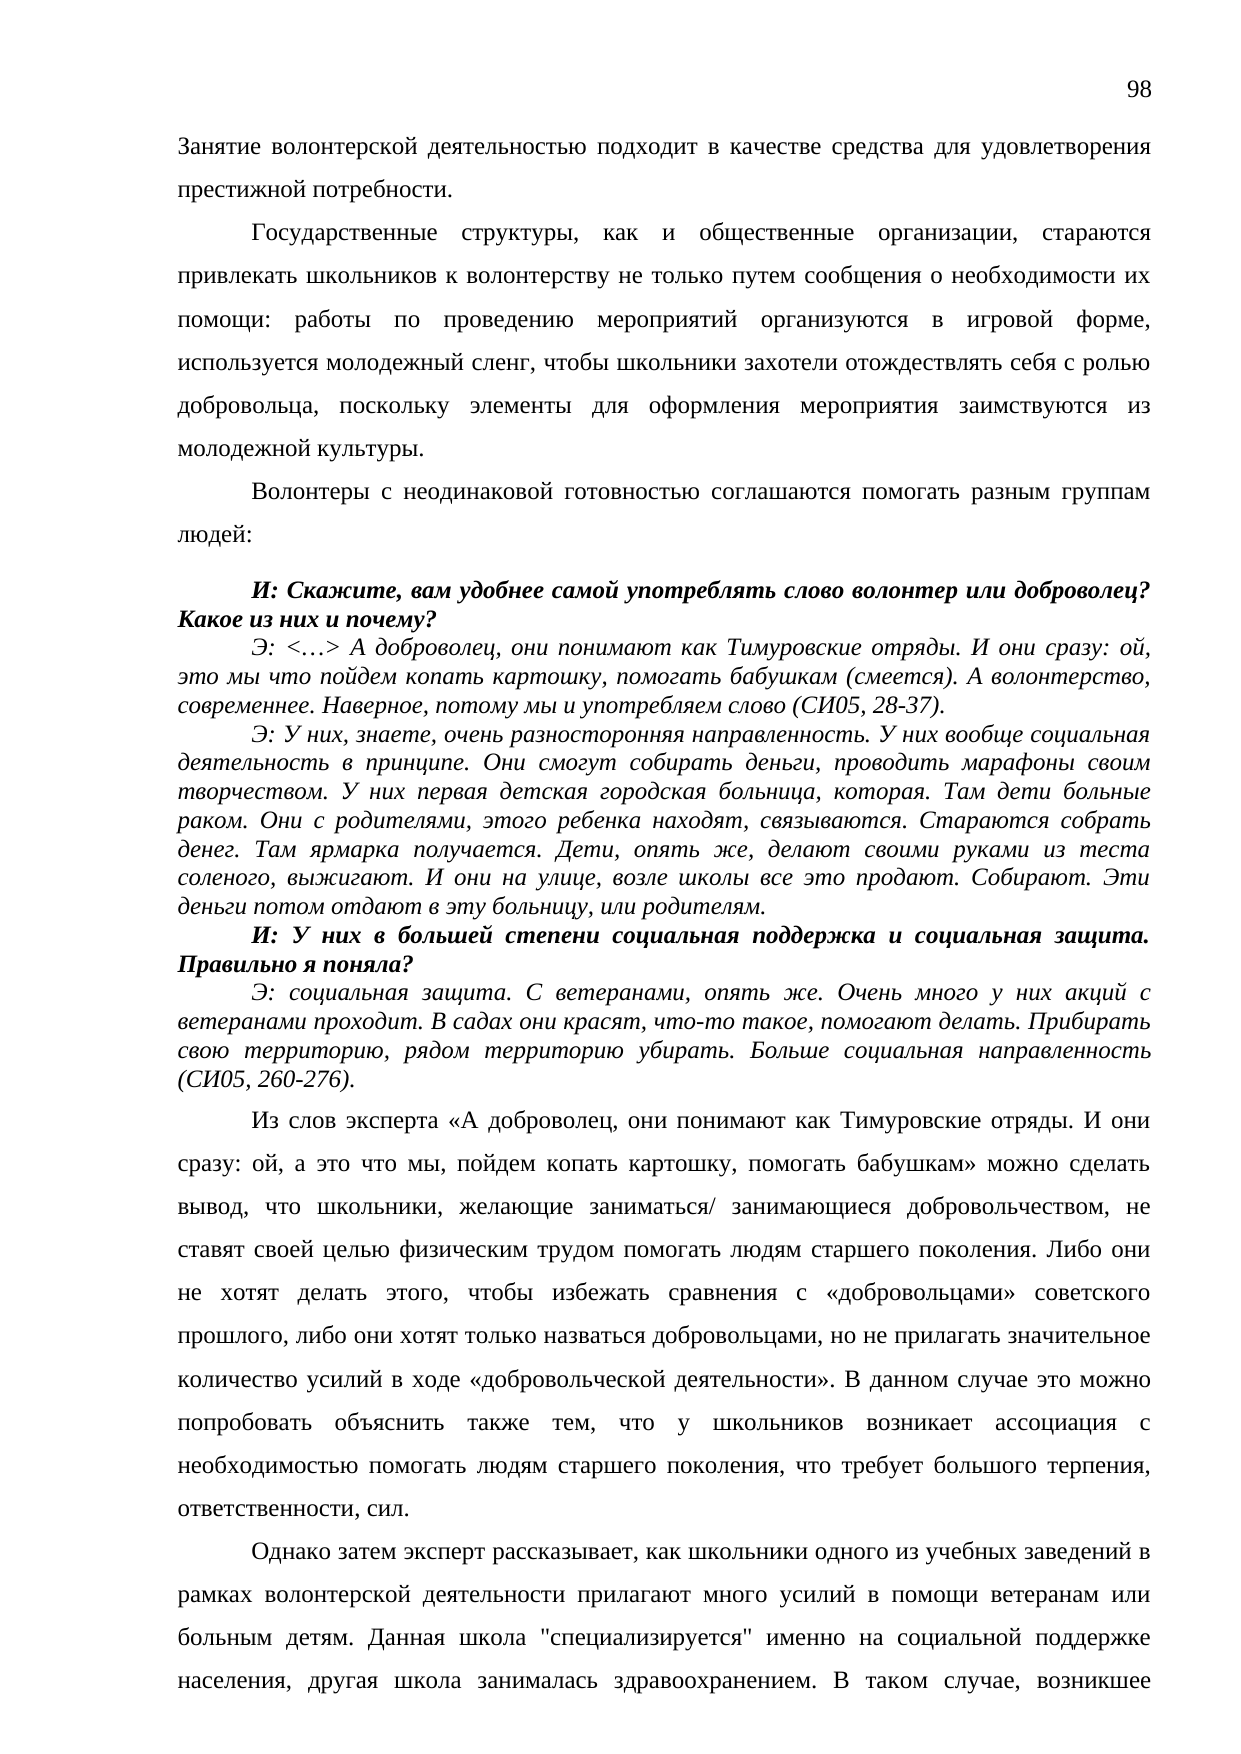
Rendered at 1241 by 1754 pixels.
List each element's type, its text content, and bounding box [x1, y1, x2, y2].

text Из слов эксперта «А доброволец, они понимают как Тимуровские отряды. И они сразу: ой, а это что мы, пойдем копать картошку, помогать бабушкам» можно сделать вывод, что школьники, желающие заниматься/ занимающиеся добровольчеством, не ставят своей целью физическим трудом помогать людям старшего поколения. Либо они не хотят делать этого, чтобы избежать сравнения с «добровольцами» советского прошлого, либо они хотят только назваться добровольцами, но не прилагать значительное количество усилий в ходе «добровольческой деятельности». В данном случае это можно попробовать объяснить также тем, что у школьников возникает ассоциация с необходимостью помогать людям старшего поколения, что требует большого терпения, ответственности, сил. [177, 1105, 1152, 1522]
text Государственные структуры, как и общественные организации, стараются привлекать школьников к волонтерству не только путем сообщения о необходимости их помощи: работы по проведению мероприятий организуются в игровой форме, используется молодежный сленг, чтобы школьники захотели отождествлять себя с ролью добровольца, поскольку элементы для оформления мероприятия заимствуются из молодежной культуры. [177, 217, 1152, 462]
text Э: социальная защита. С ветеранами, опять же. Очень много у них акций с ветеранами проходит. В садах они красят, что-то такое, помогают делать. Прибирать свою территорию, рядом территорию убирать. Больше социальная направленность (СИ05, 260-276). [177, 977, 1152, 1092]
text И: Скажите, вам удобнее самой употреблять слово волонтер или доброволец? Какое из них и почему? [177, 575, 1152, 632]
text И: У них в большей степени социальная поддержка и социальная защита. Правильно я поняла? [177, 920, 1152, 977]
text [177, 131, 1152, 203]
text Э: У них, знаете, очень разносторонняя направленность. У них вообще социальная деятельность в принципе. Они смогут собирать деньги, проводить марафоны своим творчеством. У них первая детская городская больница, которая. Там дети больные раком. Они с родителями, этого ребенка находят, связываются. Стараются собрать денег. Там ярмарка получается. Дети, опять же, делают своими руками из теста соленого, выжигают. И они на улице, возле школы все это продают. Собирают. Эти деньги потом отдают в эту больницу, или родителям. [177, 719, 1152, 920]
text Э: <…> А доброволец, они понимают как Тимуровские отряды. И они сразу: ой, это мы что пойдем копать картошку, помогать бабушкам (смеется). А волонтерство, современнее. Наверное, потому мы и употребляем слово (СИ05, 28-37). [177, 632, 1152, 719]
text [177, 1536, 1152, 1694]
text Волонтеры с неодинаковой готовностью соглашаются помогать разным группам людей: [177, 476, 1152, 548]
